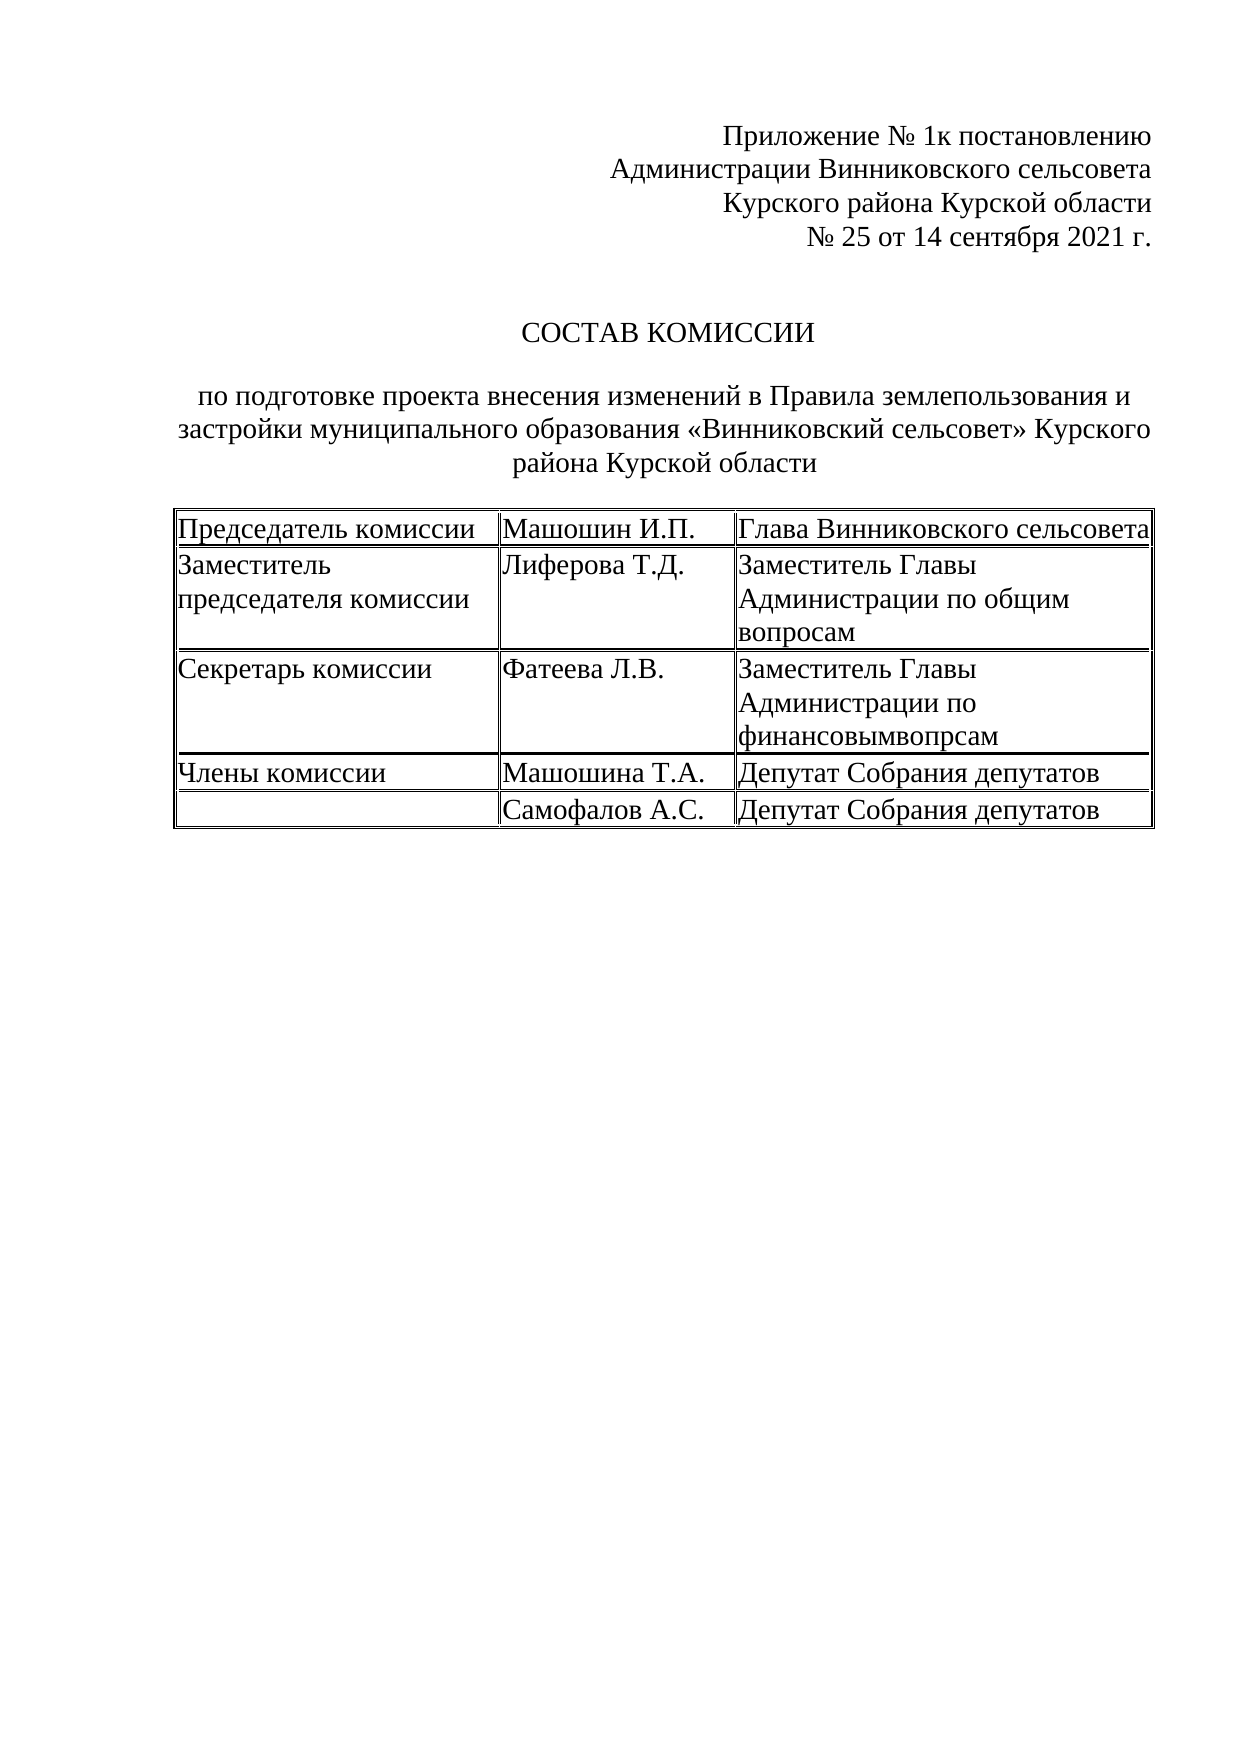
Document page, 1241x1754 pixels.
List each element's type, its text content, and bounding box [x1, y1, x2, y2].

table_cell Члены комиссии [177, 752, 498, 789]
text Курского района Курской области [177, 185, 1152, 219]
text Администрации Винниковского сельсовета [177, 152, 1152, 185]
table_cell Лиферова Т.Д. [501, 548, 734, 648]
table_cell Машошина Т.А. [501, 755, 734, 789]
table_header Председатель комиссии [177, 511, 500, 544]
table_header Машошин И.П. [500, 511, 736, 544]
table_cell Заместитель Главы Администрации по финансовымвопрсам [737, 648, 1152, 752]
table_cell Секретарь комиссии [177, 648, 498, 752]
text Приложение № 1к постановлению [177, 118, 1152, 152]
table_header Глава Винниковского сельсовета [736, 511, 1151, 544]
table_cell Заместитель председателя комиссии [177, 544, 498, 648]
table_cell [175, 789, 500, 826]
table_cell Заместитель Главы Администрации по общим вопросам [737, 544, 1152, 648]
text СОСТАВ КОМИССИИ [177, 315, 1152, 348]
table_cell Депутат Собрания депутатов [736, 789, 1153, 826]
table_cell Депутат Собрания депутатов [737, 752, 1151, 789]
text № 25 от 14 сентября 2021 г. [177, 219, 1152, 252]
text по подготовке проекта внесения изменений в Правила землепользования и застройки муниципального образования «Винниковский сельсовет» Курского района Курской области [177, 378, 1152, 478]
table_cell Фатеева Л.В. [501, 652, 734, 752]
table_cell Самофалов А.С. [500, 792, 736, 826]
